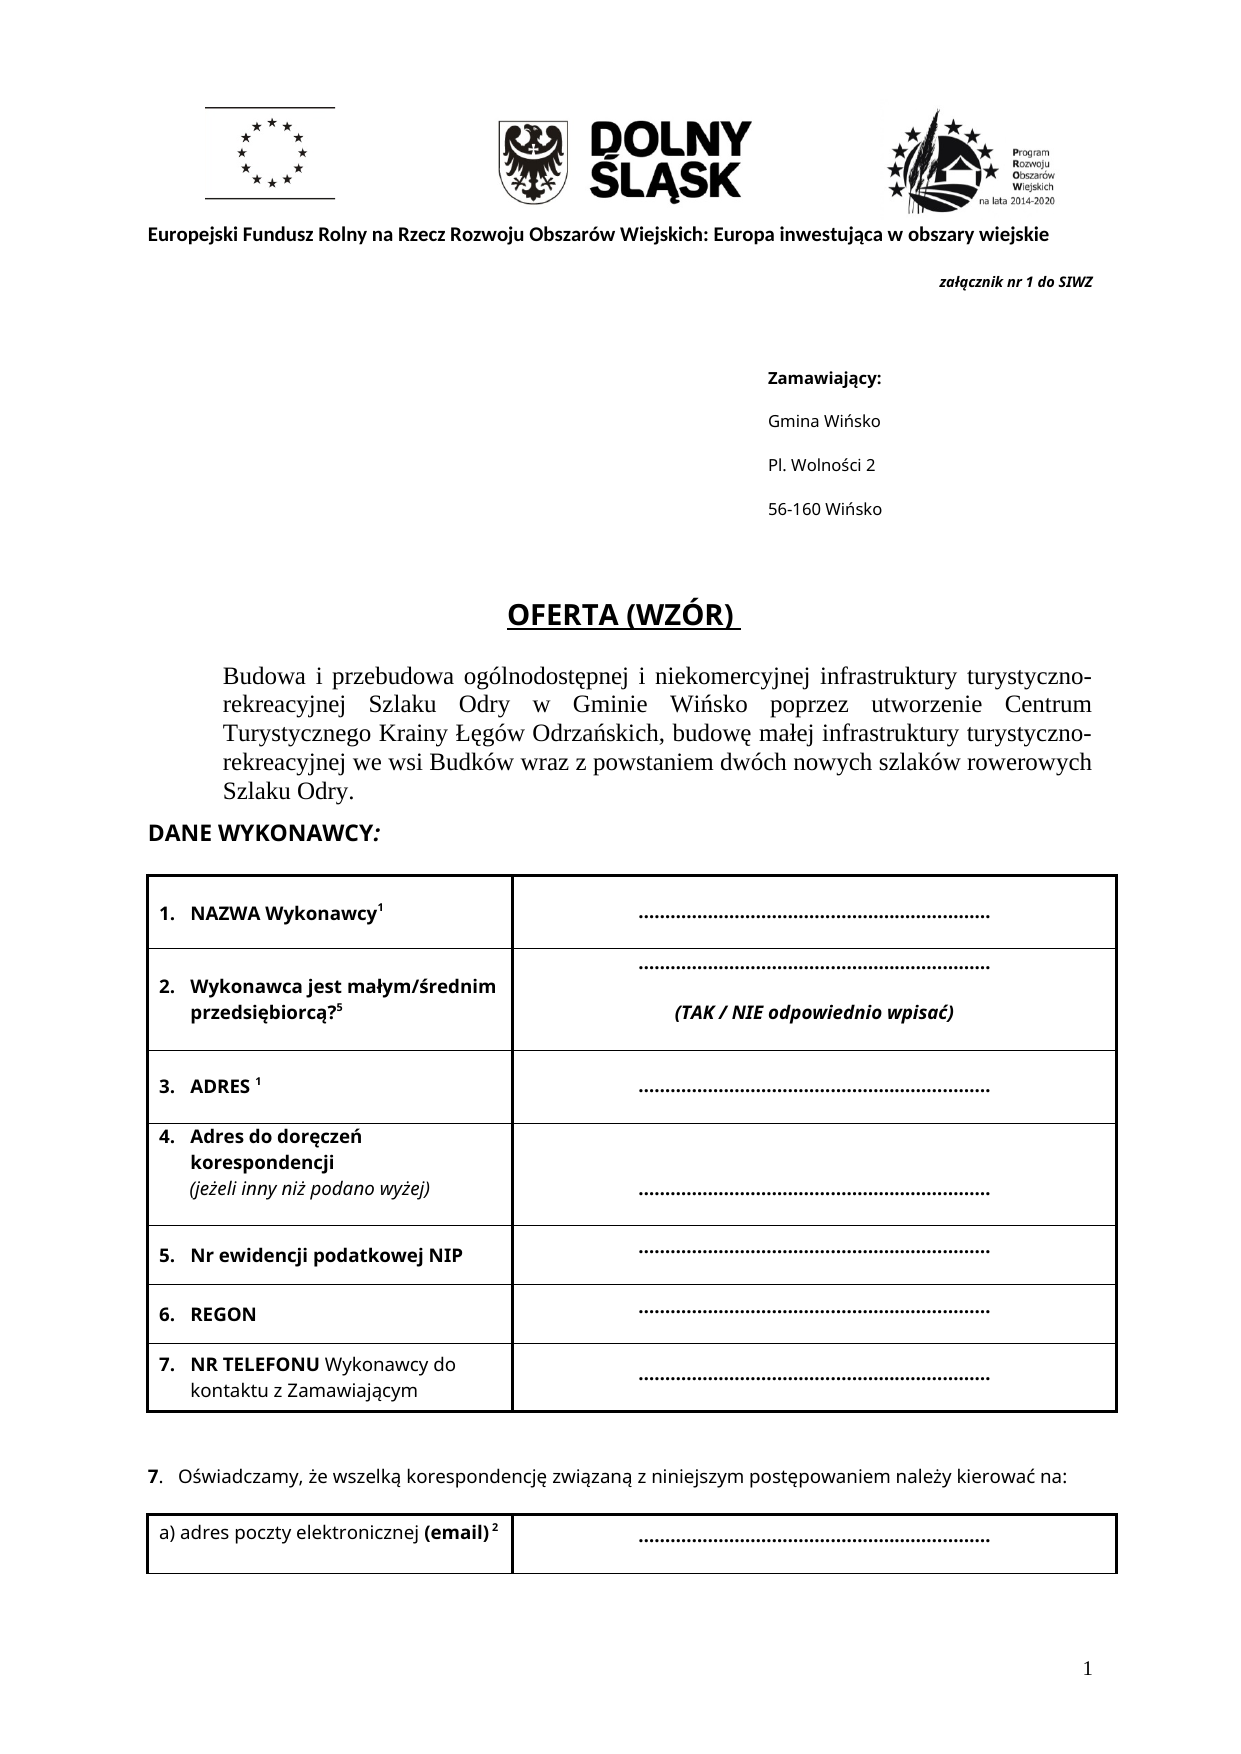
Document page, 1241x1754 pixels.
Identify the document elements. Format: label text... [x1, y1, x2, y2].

text Gmina Wińsko [768, 410, 1093, 433]
table_cell ………………………………………………………… [514, 1226, 1115, 1284]
table_cell REGON [149, 1285, 511, 1343]
text OFERTA (WZÓR) [148, 594, 1093, 634]
picture [878, 99, 1060, 219]
text 7. Oświadczamy, że wszelką korespondencję związaną z niniejszym postępowaniem należy kierować na: [148, 1463, 1093, 1489]
table_cell ………………………………………………………… [514, 1285, 1115, 1343]
table_header NAZWA Wykonawcy1 [149, 877, 511, 948]
text DANE WYKONAWCY: [148, 817, 1093, 848]
text Zamawiający: [694, 366, 1093, 389]
text 56-160 Wińsko [768, 497, 1093, 520]
table_header ………………………………………………………… [514, 877, 1115, 948]
table_cell ………………………………………………………… [514, 1051, 1115, 1123]
table_cell ………………………………………………………… [514, 1124, 1115, 1225]
table_cell ………………………………………………………… [514, 1344, 1115, 1410]
table_header ………………………………………………………… [514, 1516, 1115, 1572]
table_header a) adres poczty elektronicznej (email) 2 [149, 1516, 511, 1572]
text Pl. Wolności 2 [768, 453, 1093, 476]
table_cell ADRES 1 [149, 1051, 511, 1123]
picture [486, 108, 755, 209]
table_cell ………………………………………………………… (TAK / NIE odpowiednio wpisać) [514, 949, 1115, 1049]
text Budowa i przebudowa ogólnodostępnej i niekomercyjnej infrastruktury turystyczno-rekreacyjnej Szlaku Odry w Gminie Wińsko poprzez utworzenie Centrum Turystycznego Krainy Łęgów Odrzańskich, budowę małej infrastruktury turystyczno-rekreacyjnej we wsi Budków wraz z powstaniem dwóch nowych szlaków rowerowych Szlaku Odry. [223, 661, 1093, 804]
table_cell NR TELEFONU Wykonawcy do kontaktu z Zamawiającym [149, 1344, 511, 1410]
table_cell Wykonawca jest małym/średnim przedsiębiorcą?5 [149, 949, 511, 1049]
table_cell Adres do doręczeń korespondencji (jeżeli inny niż podano wyżej) [149, 1124, 511, 1225]
table_cell Nr ewidencji podatkowej NIP [149, 1226, 511, 1284]
text załącznik nr 1 do SIWZ [148, 272, 1093, 292]
